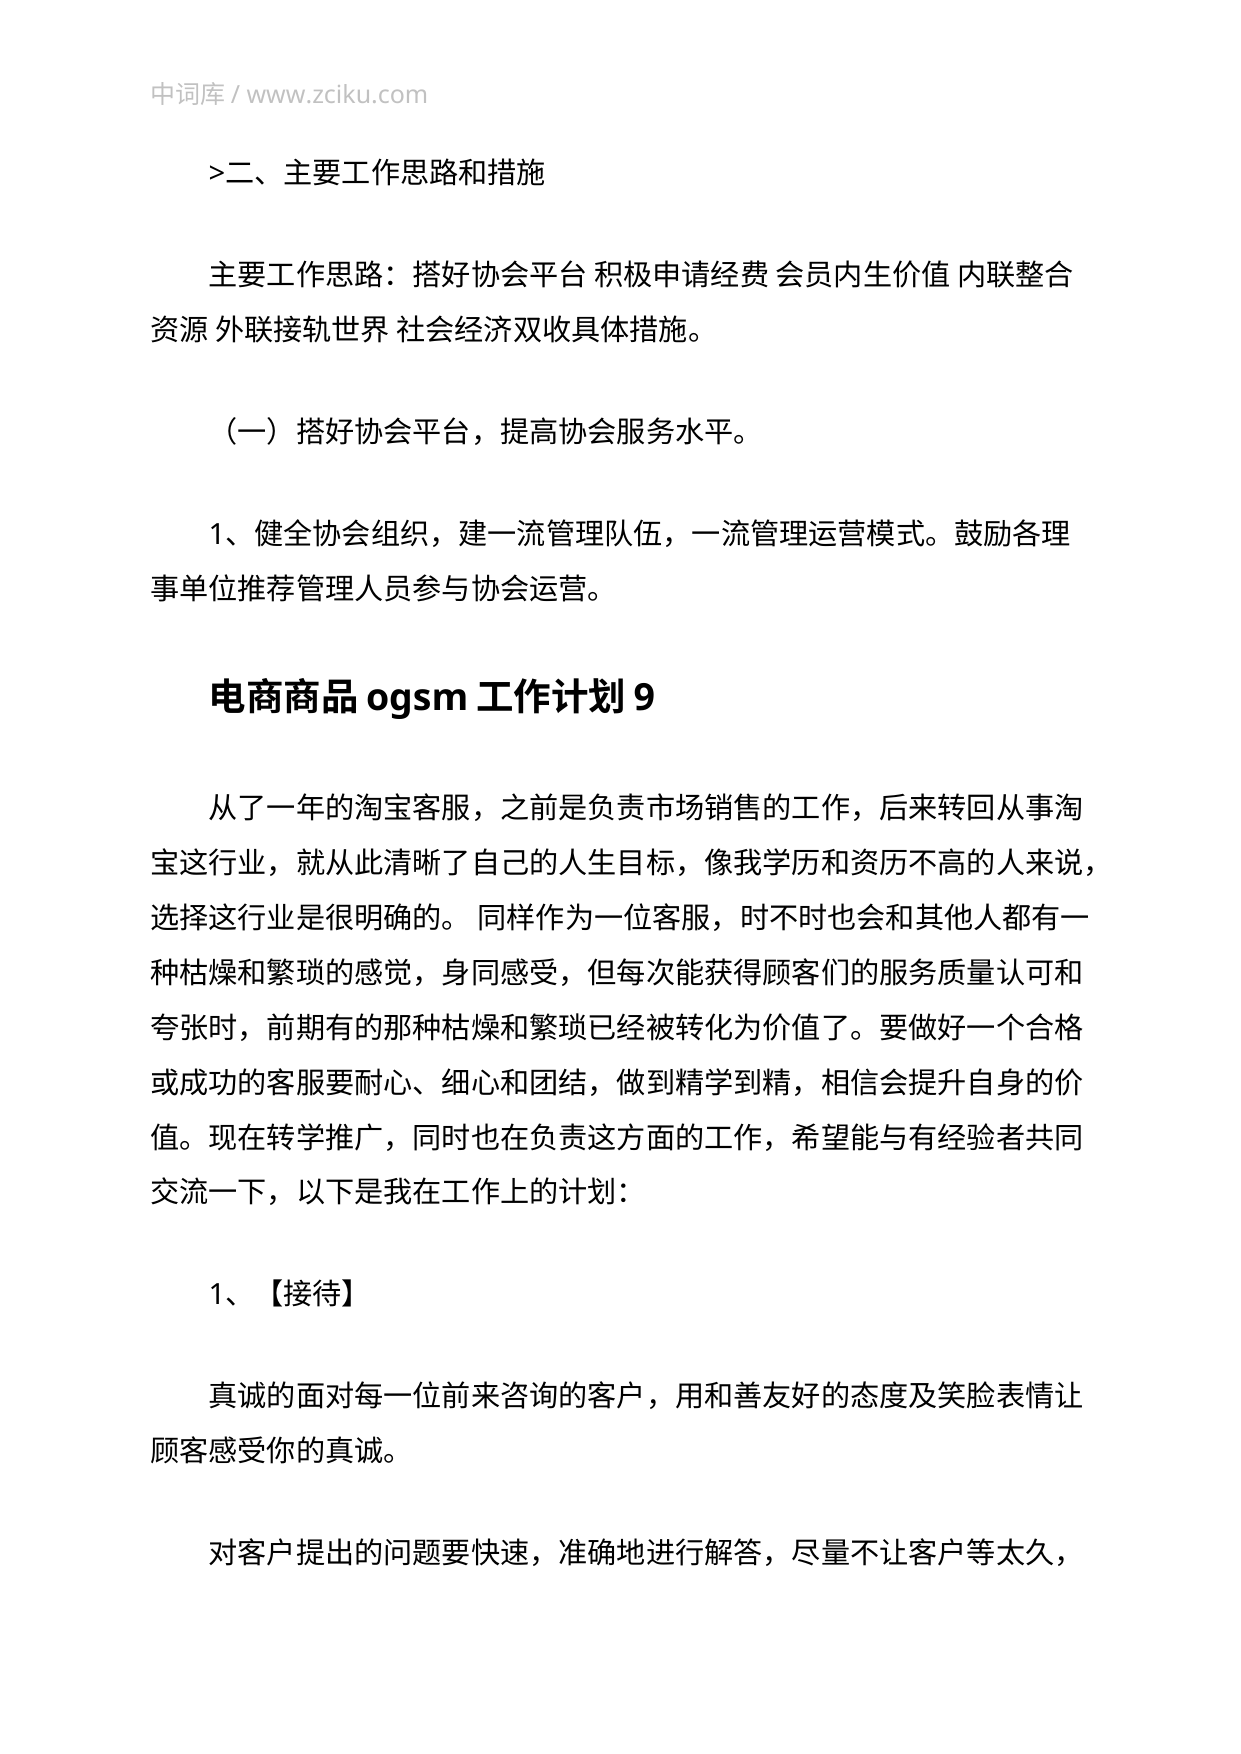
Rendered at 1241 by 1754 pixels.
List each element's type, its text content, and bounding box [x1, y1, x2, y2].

text 真诚的面对每一位前来咨询的客户，用和善友好的态度及笑脸表情让顾客感受你的真诚。 [150, 1373, 1090, 1470]
text （一）搭好协会平台，提高协会服务水平。 [150, 409, 1090, 451]
text 1、健全协会组织，建一流管理队伍，一流管理运营模式。鼓励各理事单位推荐管理人员参与协会运营。 [150, 510, 1090, 608]
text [150, 1529, 1090, 1572]
text 主要工作思路：搭好协会平台 积极申请经费 会员内生价值 内联整合资源 外联接轨世界 社会经济双收具体措施。 [150, 252, 1090, 349]
text >二、主要工作思路和措施 [150, 150, 1090, 192]
text 1、【接待】 [150, 1271, 1090, 1313]
text 从了一年的淘宝客服，之前是负责市场销售的工作，后来转回从事淘宝这行业，就从此清晰了自己的人生目标，像我学历和资历不高的人来说，选择这行业是很明确的。 同样作为一位客服，时不时也会和其他人都有一种枯燥和繁琐的感觉，身同感受，但每次能获得顾客们的服务质量认可和夸张时，前期有的那种枯燥和繁琐已经被转化为价值了。要做好一个合格或成功的客服要耐心、细心和团结，做到精学到精，相信会提升自身的价值。现在转学推广，同时也在负责这方面的工作，希望能与有经验者共同交流一下，以下是我在工作上的计划： [150, 785, 1090, 1211]
text 电商商品ogsm工作计划9 [150, 667, 1090, 722]
